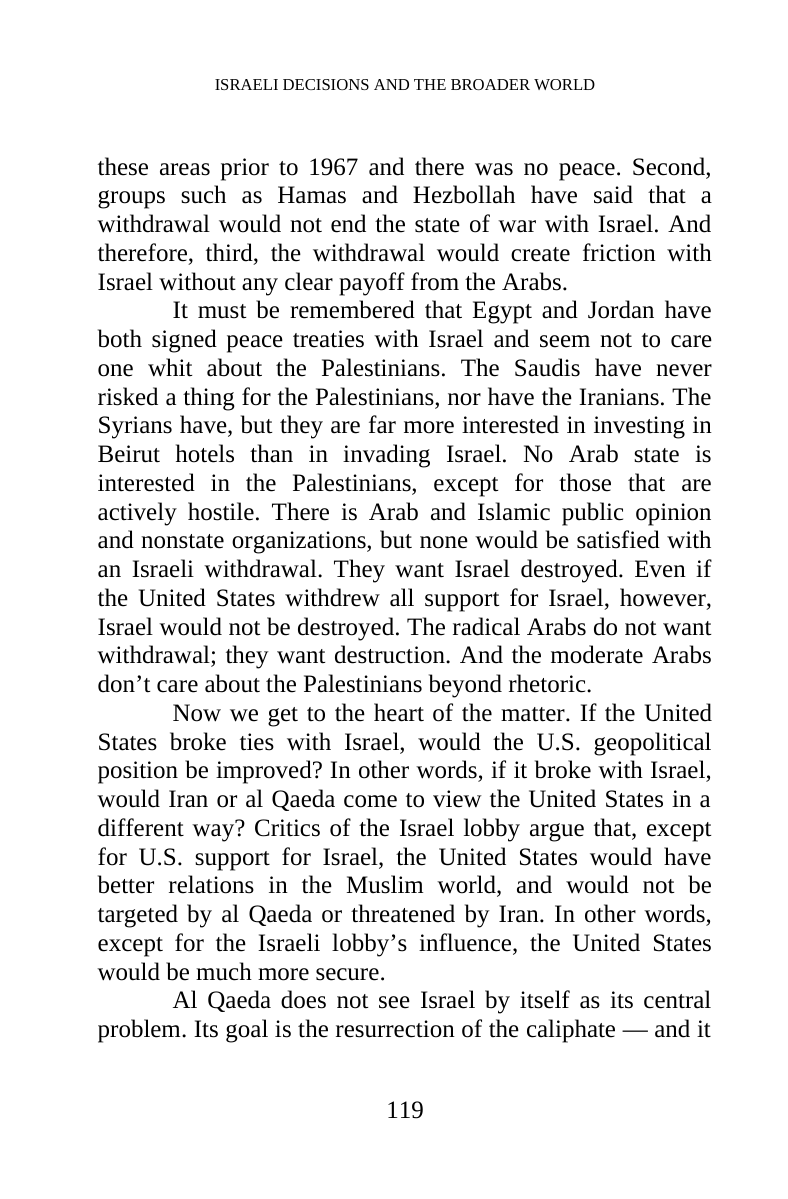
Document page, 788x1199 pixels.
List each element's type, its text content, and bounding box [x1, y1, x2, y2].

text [97, 123, 712, 295]
text Now we get to the heart of the matter. If the United States broke ties with Israel, would the U.S. geopolitical position be improved? In other words, if it broke with Israel, would Iran or al Qaeda come to view the United States in a different way? Critics of the Israel lobby argue that, except for U.S. support for Israel, the United States would have better relations in the Muslim world, and would not be targeted by al Qaeda or threatened by Iran. In other words, except for the Israeli lobby’s influence, the United States would be much more secure. [97, 698, 712, 985]
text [97, 985, 712, 1043]
text It must be remembered that Egypt and Jordan have both signed peace treaties with Israel and seem not to care one whit about the Palestinians. The Saudis have never risked a thing for the Palestinians, nor have the Iranians. The Syrians have, but they are far more interested in investing in Beirut hotels than in invading Israel. No Arab state is interested in the Palestinians, except for those that are actively hostile. There is Arab and Islamic public opinion and nonstate organizations, but none would be satisfied with an Israeli withdrawal. They want Israel destroyed. Even if the United States withdrew all support for Israel, however, Israel would not be destroyed. The radical Arabs do not want withdrawal; they want destruction. And the moderate Arabs don’t care about the Palestinians beyond rhetoric. [97, 295, 712, 698]
